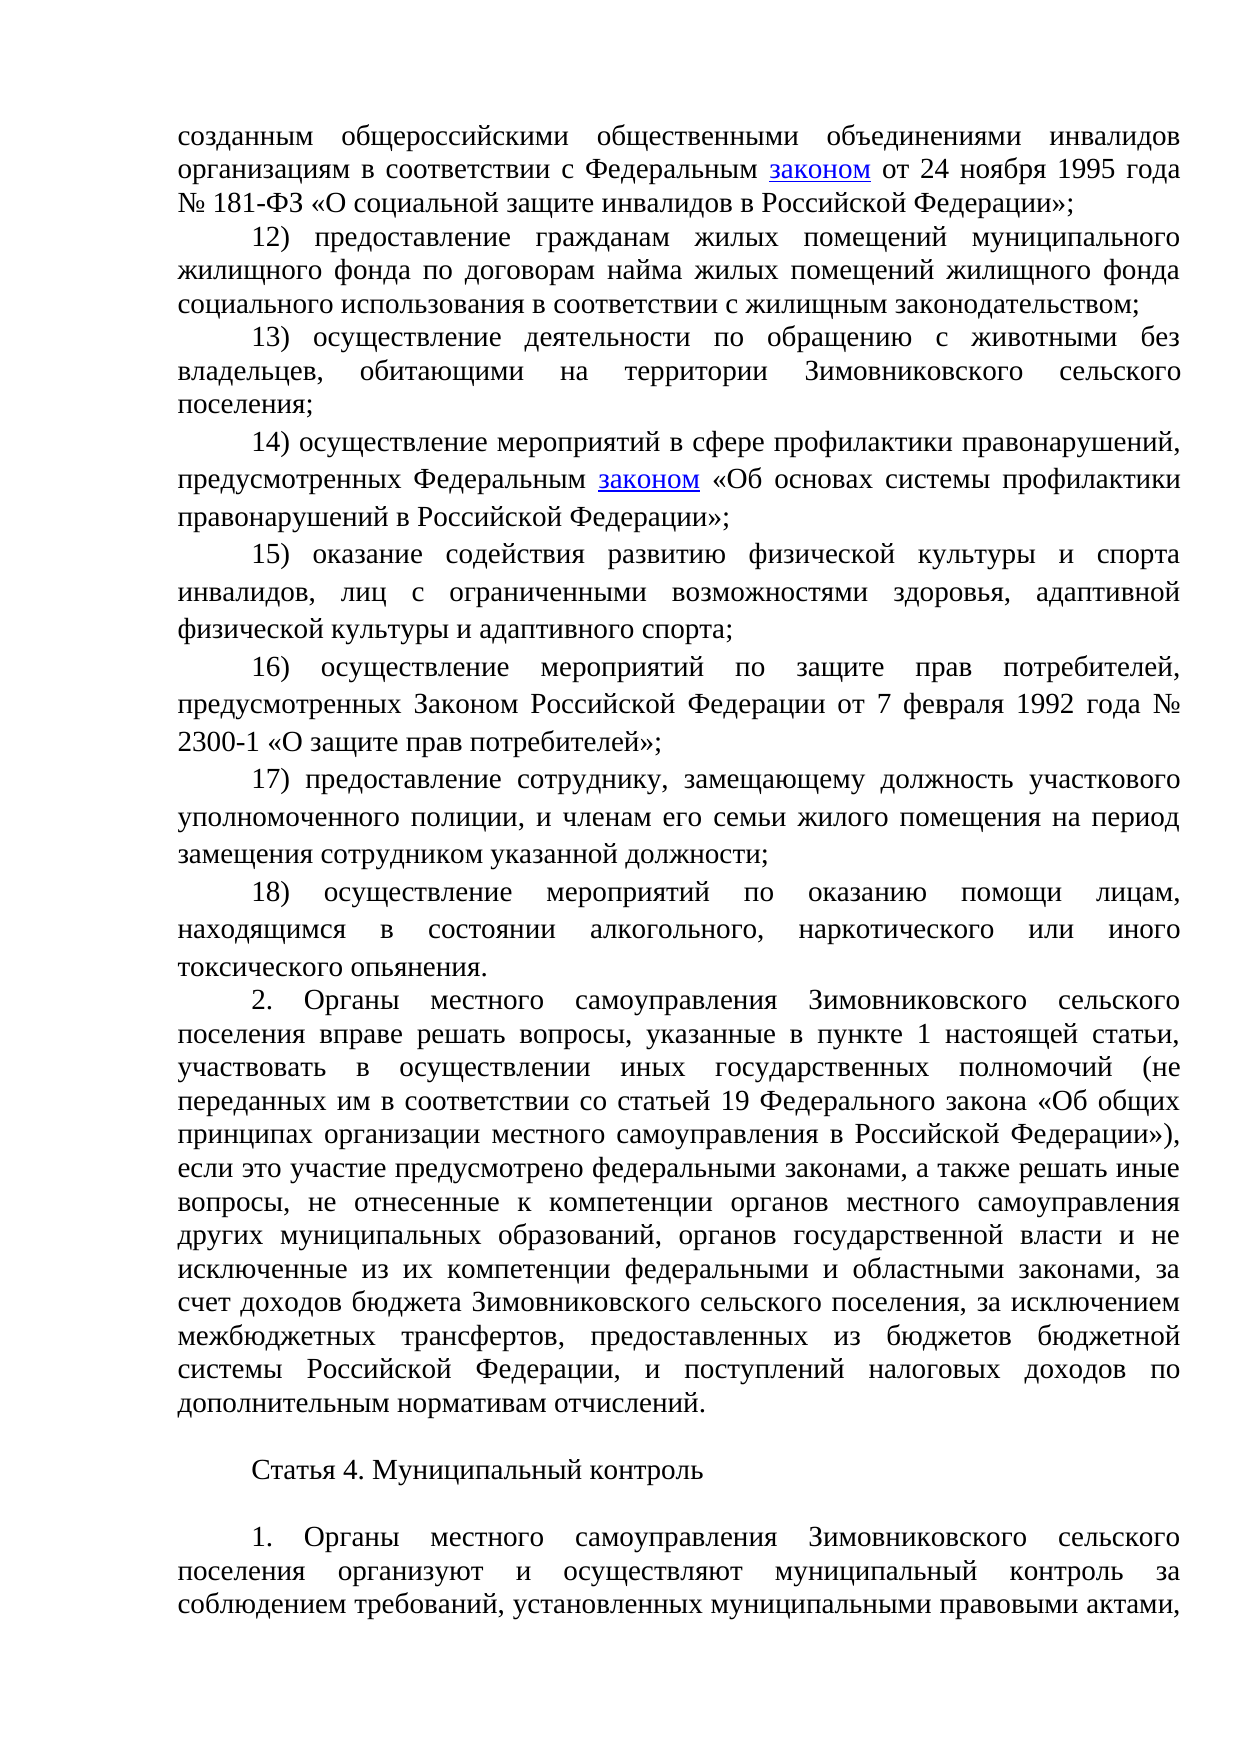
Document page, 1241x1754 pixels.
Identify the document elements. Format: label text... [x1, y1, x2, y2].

text 13) осуществление деятельности по обращению с животными без владельцев, обитающими на территории Зимовниковского сельского поселения; [177, 319, 1181, 420]
text 15) оказание содействия развитию физической культуры и спорта инвалидов, лиц с ограниченными возможностями здоровья, адаптивной физической культуры и адаптивного спорта; [177, 532, 1181, 645]
text 2. Органы местного самоуправления Зимовниковского сельского поселения вправе решать вопросы, указанные в пункте 1 настоящей статьи, участвовать в осуществлении иных государственных полномочий (не переданных им в соответствии со статьей 19 Федерального закона «Об общих принципах организации местного самоуправления в Российской Федерации»), если это участие предусмотрено федеральными законами, а также решать иные вопросы, не отнесенные к компетенции органов местного самоуправления других муниципальных образований, органов государственной власти и не исключенные из их компетенции федеральными и областными законами, за счет доходов бюджета Зимовниковского сельского поселения, за исключением межбюджетных трансфертов, предоставленных из бюджетов бюджетной системы Российской Федерации, и поступлений налоговых доходов по дополнительным нормативам отчислений. [177, 982, 1181, 1418]
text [177, 118, 1181, 219]
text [177, 1519, 1181, 1620]
text 16) осуществление мероприятий по защите прав потребителей, предусмотренных Законом Российской Федерации от 7 февраля 1992 года № 2300-1 «О защите прав потребителей»; [177, 645, 1181, 757]
text 18) осуществление мероприятий по оказанию помощи лицам, находящимся в состоянии алкогольного, наркотического или иного токсического опьянения. [177, 870, 1181, 982]
text 17) предоставление сотруднику, замещающему должность участкового уполномоченного полиции, и членам его семьи жилого помещения на период замещения сотрудником указанной должности; [177, 757, 1181, 870]
text Статья 4. Муниципальный контроль [177, 1452, 1181, 1486]
text 12) предоставление гражданам жилых помещений муниципального жилищного фонда по договорам найма жилых помещений жилищного фонда социального использования в соответствии с жилищным законодательством; [177, 219, 1181, 319]
text 14) осуществление мероприятий в сфере профилактики правонарушений, предусмотренных Федеральным законом «Об основах системы профилактики правонарушений в Российской Федерации»; [177, 420, 1181, 532]
